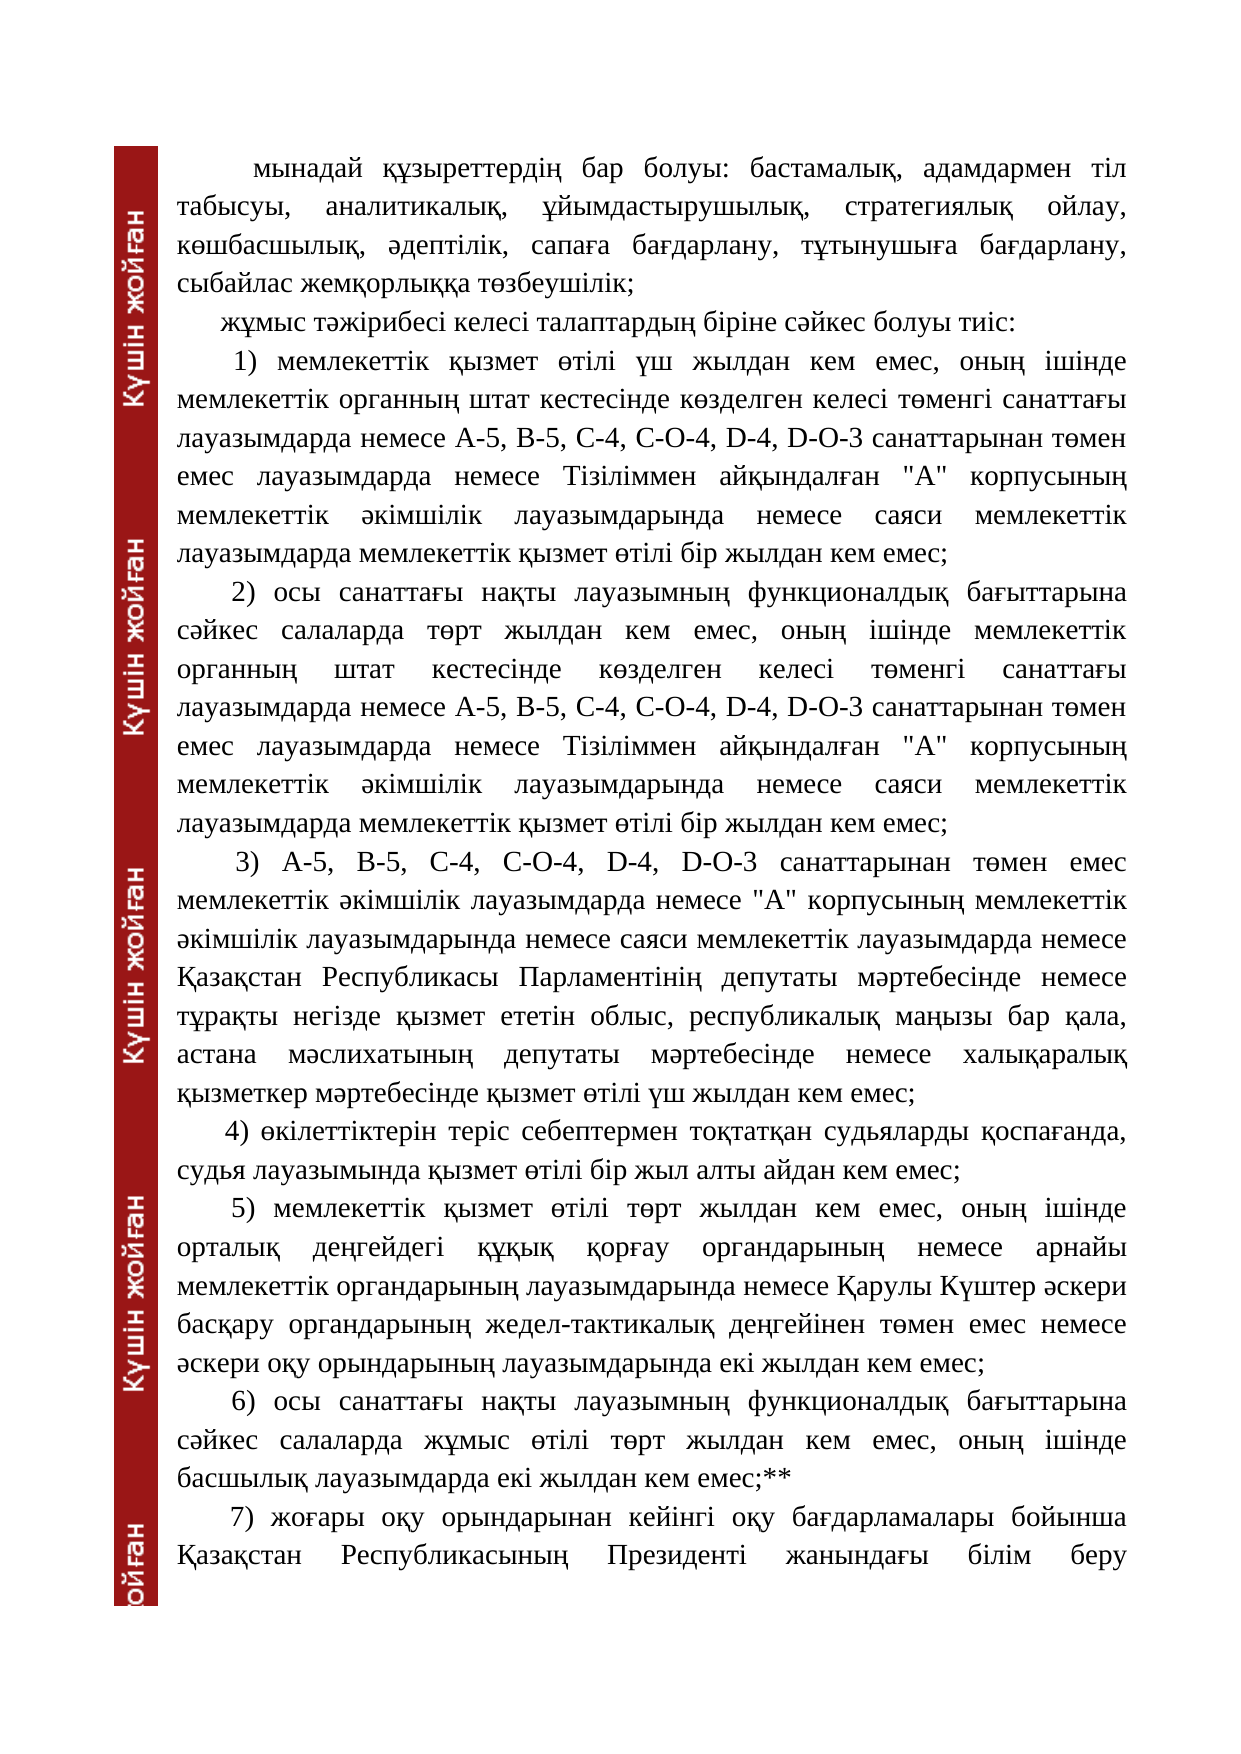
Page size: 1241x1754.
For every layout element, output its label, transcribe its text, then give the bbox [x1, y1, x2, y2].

text жұмыс тәжірибесі келесі талаптардың біріне сәйкес болуы тиіс: [112, 304, 1128, 338]
picture [114, 1378, 158, 1383]
text 6) осы санаттағы нақты лауазымның функционалдық бағыттарына сәйкес салаларда жұмыс өтілі төрт жылдан кем емес, оның ішінде басшылық лауазымдарда екі жылдан кем емес;** [112, 1383, 1128, 1494]
picture [114, 1571, 158, 1606]
picture [114, 1108, 158, 1113]
text 2) осы санаттағы нақты лауазымның функционалдық бағыттарына сәйкес салаларда төрт жылдан кем емес, оның ішінде мемлекеттік органның штат кестесінде көзделген келесі төменгі санаттағы лауазымдарда немесе А-5, B-5, С-4, C-O-4, D-4, D-O-3 санаттарынан төмен емес лауазымдарда немесе Тізіліммен айқындалған "А" корпусының мемлекеттік әкімшілік лауазымдарында немесе саяси мемлекеттік лауазымдарда мемлекеттік қызмет өтілі бір жылдан кем емес; [112, 574, 1128, 839]
picture [114, 569, 158, 574]
picture [114, 1186, 158, 1191]
text 3) А-5, B-5, С-4, C-O-4, D-4, D-O-3 санаттарынан төмен емес мемлекеттік әкімшілік лауазымдарда немесе "А" корпусының мемлекеттік әкімшілік лауазымдарында немесе саяси мемлекеттік лауазымдарда немесе Қазақстан Республикасы Парламентінің депутаты мәртебесінде немесе тұрақты негізде қызмет ететін облыс, республикалық маңызы бар қала, астана мәслихатының депутаты мәртебесінде немесе халықаралық қызметкер мәртебесінде қызмет өтілі үш жылдан кем емес; [112, 844, 1128, 1108]
text мынадай құзыреттердің бар болуы: бастамалық, адамдармен тіл табысуы, аналитикалық, ұйымдастырушылық, стратегиялық ойлау, көшбасшылық, әдептілік, сапаға бағдарлану, тұтынушыға бағдарлану, сыбайлас жемқорлыққа төзбеушілік; [112, 150, 1128, 299]
picture [114, 146, 158, 150]
text 4) өкiлеттiктерiн теріс себептермен тоқтатқан судьяларды қоспағанда, судья лауазымында қызмет өтілі бір жыл алты айдан кем емес; [112, 1113, 1128, 1186]
picture [114, 839, 158, 844]
text 5) мемлекеттік қызмет өтілі төрт жылдан кем емес, оның ішінде орталық деңгейдегі құқық қорғау органдарының немесе арнайы мемлекеттік органдарының лауазымдарында немесе Қарулы Күштер әскери басқару органдарының жедел-тактикалық деңгейінен төмен емес немесе әскери оқу орындарының лауазымдарында екі жылдан кем емес; [112, 1191, 1128, 1378]
text 1) мемлекеттік қызмет өтілі үш жылдан кем емес, оның ішінде мемлекеттік органның штат кестесінде көзделген келесі төменгі санаттағы лауазымдарда немесе А-5, B-5, С-4, C-O-4, D-4, D-O-3 санаттарынан төмен емес лауазымдарда немесе Тізіліммен айқындалған "А" корпусының мемлекеттік әкімшілік лауазымдарында немесе саяси мемлекеттік лауазымдарда мемлекеттік қызмет өтілі бір жылдан кем емес; [112, 343, 1128, 569]
picture [114, 1494, 158, 1499]
picture [114, 299, 158, 304]
picture [114, 338, 158, 343]
